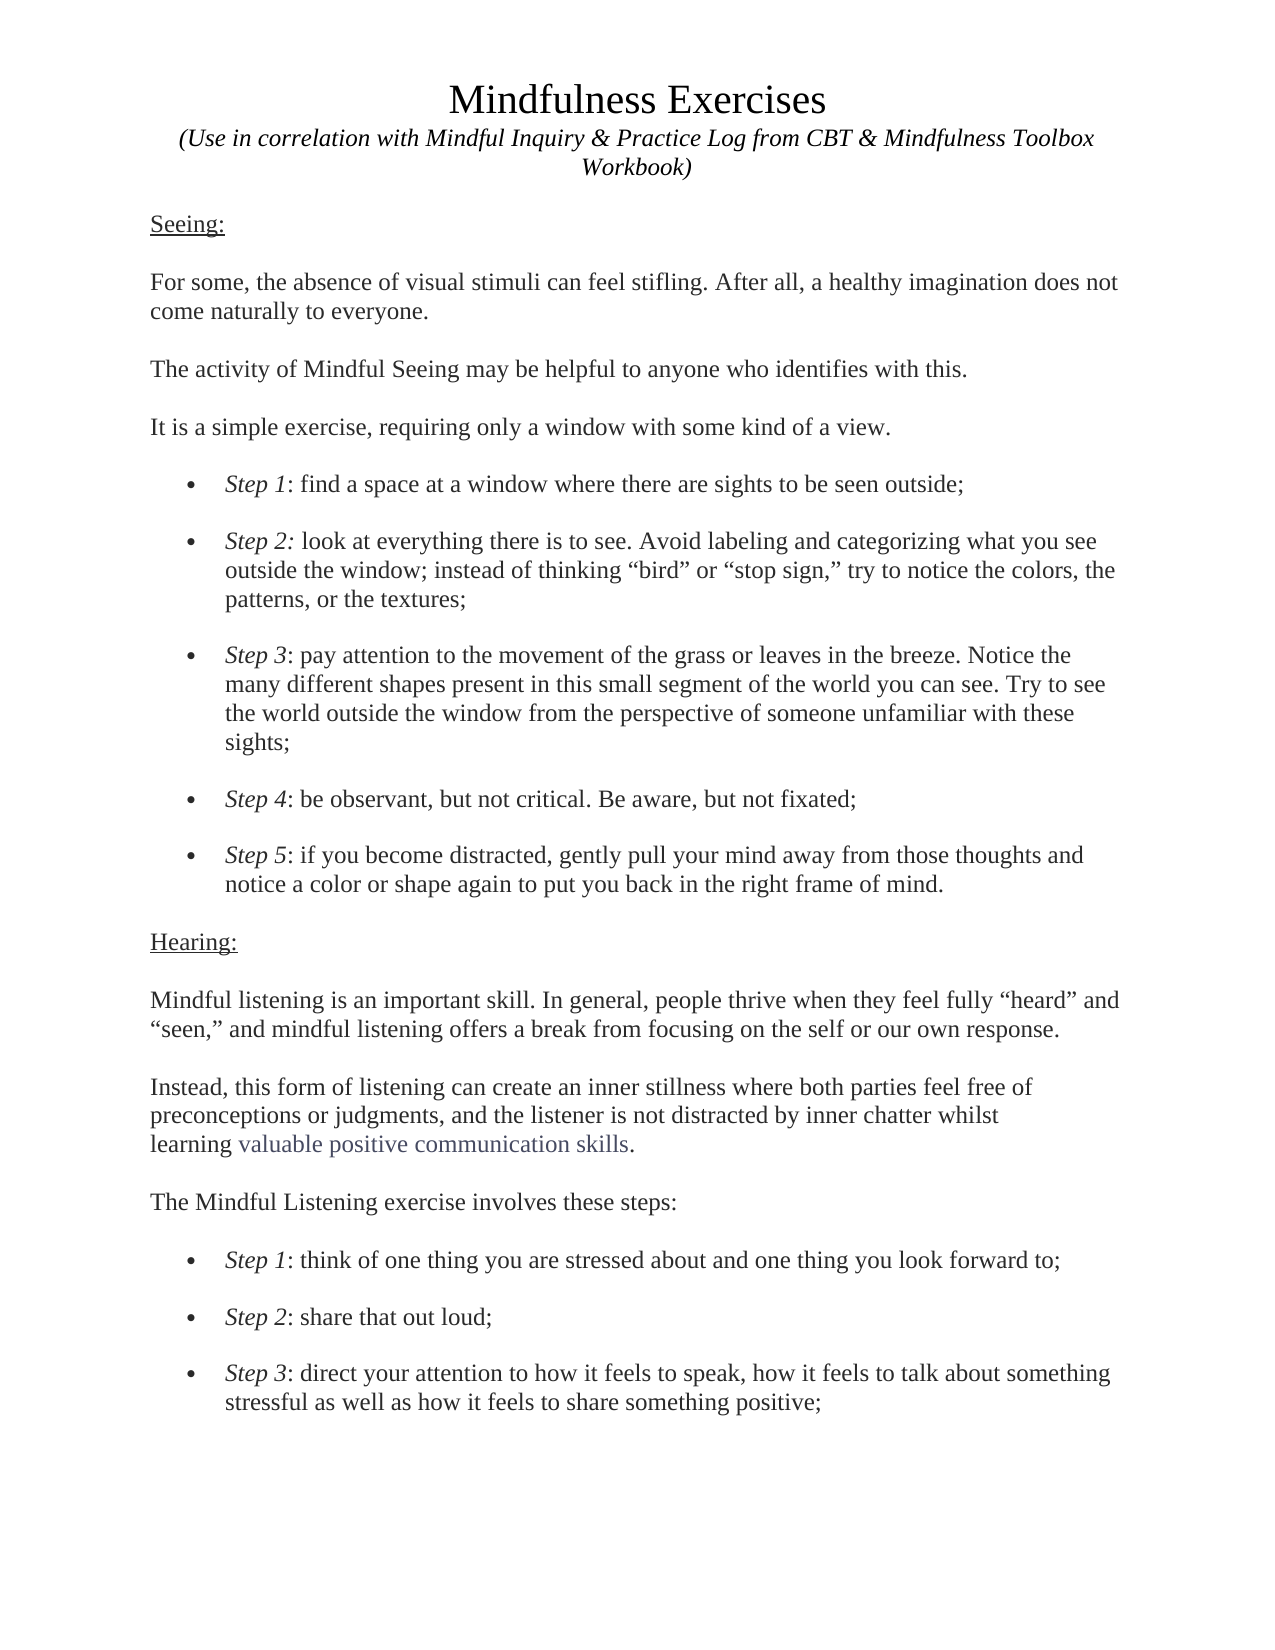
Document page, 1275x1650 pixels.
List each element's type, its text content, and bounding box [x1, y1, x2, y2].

text The activity of Mindful Seeing may be helpful to anyone who identifies with this. [150, 354, 1125, 382]
list Step 5: if you become distracted, gently pull your mind away from those thoughts and notice a color or shape again to put you back in the right frame of mind. [187, 840, 1125, 898]
text Hearing: [150, 927, 1125, 956]
list Step 3: pay attention to the movement of the grass or leaves in the breeze. Notice the many different shapes present in this small segment of the world you can see. Try to see the world outside the window from the perspective of someone unfamiliar with these sights; [187, 641, 1125, 784]
text Seeing: [150, 209, 1125, 238]
list Step 2: look at everything there is to see. Avoid labeling and categorizing what you see outside the window; instead of thinking “bird” or “stop sign,” try to notice the colors, the patterns, or the textures; [187, 526, 1125, 641]
list Step 1: think of one thing you are stressed about and one thing you look forward to; [187, 1245, 1125, 1302]
text For some, the absence of visual stimuli can feel stifling. After all, a healthy imagination does not come naturally to everyone. [150, 267, 1125, 324]
list Step 1: find a space at a window where there are sights to be seen outside; [187, 469, 1125, 526]
list Step 3: direct your attention to how it feels to speak, how it feels to talk about something stressful as well as how it feels to share something positive; [187, 1358, 1125, 1444]
list Step 4: be observant, but not critical. Be aware, but not fixated; [187, 784, 1125, 840]
list Step 2: share that out loud; [187, 1302, 1125, 1358]
text Instead, this form of listening can create an inner stillness where both parties feel free of preconceptions or judgments, and the listener is not distracted by inner chatter whilst learning valuable positive communication skills. [150, 1072, 1125, 1158]
text It is a simple exercise, requiring only a window with some kind of a view. [150, 412, 1125, 440]
text The Mindful Listening exercise involves these steps: [150, 1187, 1125, 1216]
text Mindful listening is an important skill. In general, people thrive when they feel fully “heard” and “seen,” and mindful listening offers a break from focusing on the self or our own response. [150, 985, 1125, 1042]
